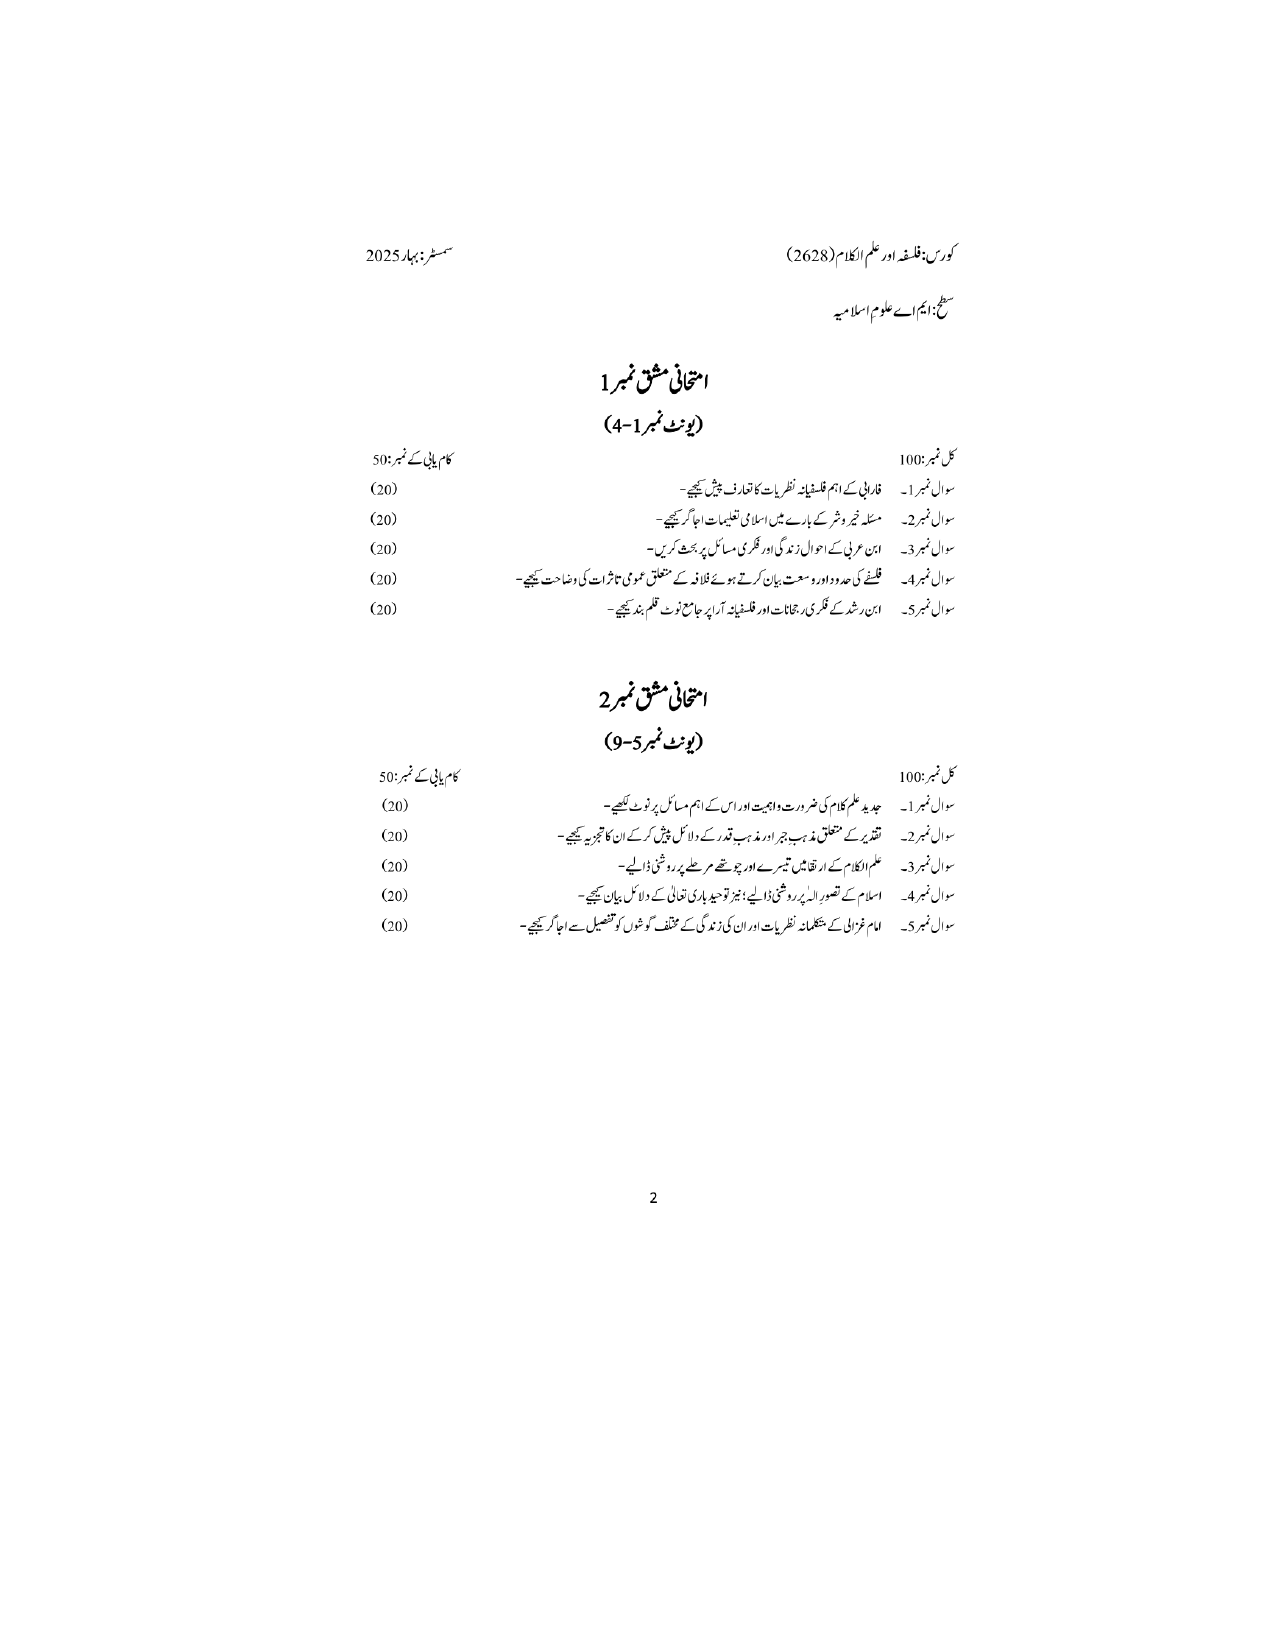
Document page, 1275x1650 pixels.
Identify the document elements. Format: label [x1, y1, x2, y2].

picture [206, 150, 1107, 1315]
